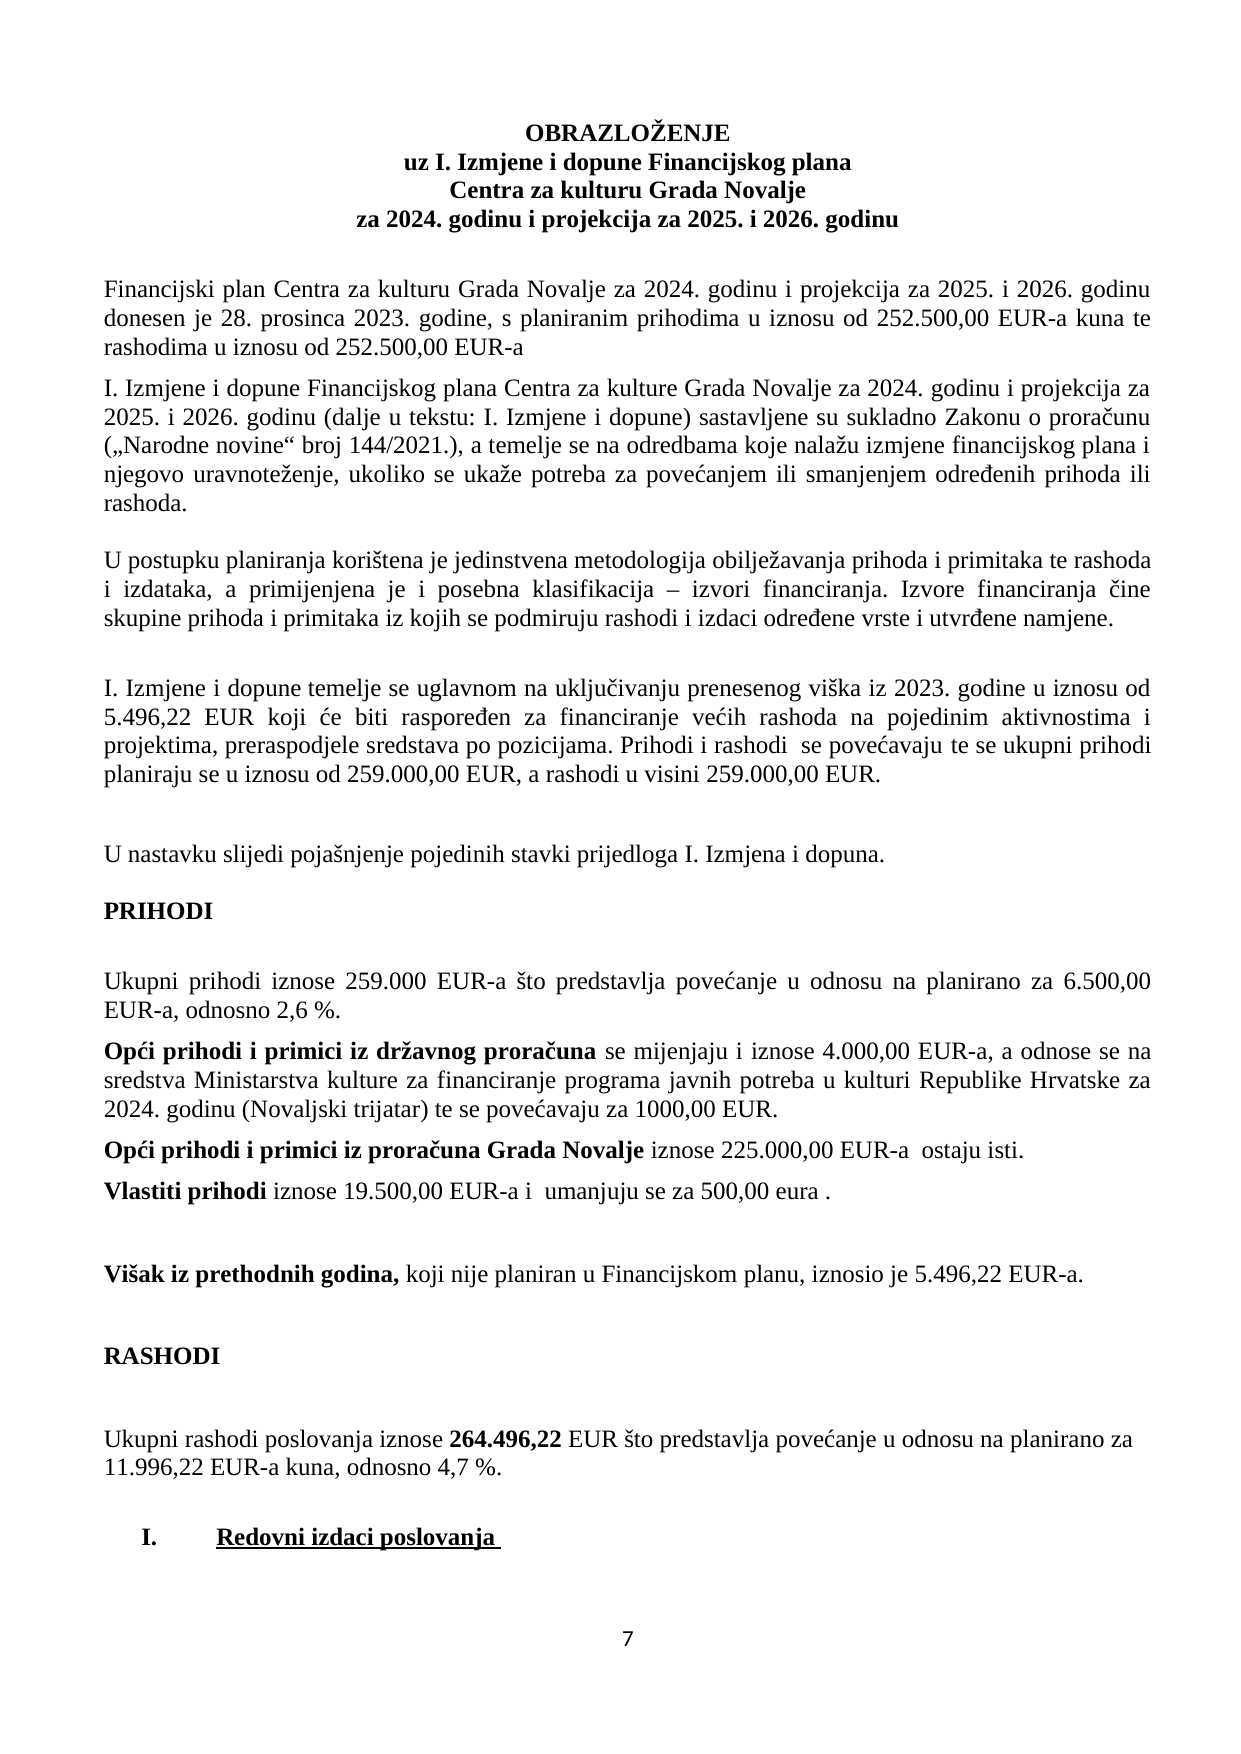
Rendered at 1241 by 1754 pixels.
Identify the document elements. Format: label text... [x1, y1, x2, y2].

list za 2024. godinu i projekcija za 2025. i 2026. godinu [103, 204, 1152, 233]
list I. Izmjene i dopune Financijskog plana Centra za kulture Grada Novalje za 2024. godinu i projekcija za 2025. i 2026. godinu (dalje u tekstu: I. Izmjene i dopune) sastavljene su sukladno Zakonu o proračunu („Narodne novine“ broj 144/2021.), a temelje se na odredbama koje nalažu izmjene financijskog plana i njegovo uravnoteženje, ukoliko se ukaže potreba za povećanjem ili smanjenjem određenih prihoda ili rashoda. [103, 373, 1152, 517]
text Opći prihodi i primici iz proračuna Grada Novalje iznose 225.000,00 EUR-a ostaju isti. [103, 1135, 1152, 1164]
list Opći prihodi i primici iz državnog proračuna se mijenjaju i iznose 4.000,00 EUR-a, a odnose se na sredstva Ministarstva kulture za financiranje programa javnih potreba u kulturi Republike Hrvatske za 2024. godinu (Novaljski trijatar) te se povećavaju za 1000,00 EUR. [103, 1036, 1152, 1122]
text Financijski plan Centra za kulturu Grada Novalje za 2024. godinu i projekcija za 2025. i 2026. godinu donesen je 28. prosinca 2023. godine, s planiranim prihodima u iznosu od 252.500,00 EUR-a kuna te rashodima u iznosu od 252.500,00 EUR-a [103, 274, 1152, 361]
text Vlastiti prihodi iznose 19.500,00 EUR-a i umanjuju se za 500,00 eura . [103, 1176, 1152, 1205]
list U nastavku slijedi pojašnjenje pojedinih stavki prijedloga I. Izmjena i dopuna. [103, 839, 1152, 896]
list Redovni izdaci poslovanja [141, 1522, 1152, 1551]
text I. Izmjene i dopune temelje se uglavnom na uključivanju prenesenog viška iz 2023. godine u iznosu od 5.496,22 EUR koji će biti raspoređen za financiranje većih rashoda na pojedinim aktivnostima i projektima, preraspodjele sredstava po pozicijama. Prihodi i rashodi se povećavaju te se ukupni prihodi planiraju se u iznosu od 259.000,00 EUR, a rashodi u visini 259.000,00 EUR. [103, 673, 1152, 788]
list RASHODI [103, 1341, 1152, 1370]
list U postupku planiranja korištena je jedinstvena metodologija obilježavanja prihoda i primitaka te rashoda i izdataka, a primijenjena je i posebna klasifikacija – izvori financiranja. Izvore financiranja čine skupine prihoda i primitaka iz kojih se podmiruju rashodi i izdaci određene vrste i utvrđene namjene. [103, 546, 1152, 632]
list OBRAZLOŽENJE [103, 118, 1152, 147]
text Ukupni prihodi iznose 259.000 EUR-a što predstavlja povećanje u odnosu na planirano za 6.500,00 EUR-a, odnosno 2,6 %. [103, 966, 1152, 1024]
list Centra za kulturu Grada Novalje [103, 176, 1152, 204]
list uz I. Izmjene i dopune Financijskog plana [103, 147, 1152, 176]
list PRIHODI [103, 896, 1152, 925]
text Ukupni rashodi poslovanja iznose 264.496,22 EUR što predstavlja povećanje u odnosu na planirano za 11.996,22 EUR-a kuna, odnosno 4,7 %. [103, 1424, 1152, 1481]
text Višak iz prethodnih godina, koji nije planiran u Financijskom planu, iznosio je 5.496,22 EUR-a. [103, 1259, 1152, 1287]
